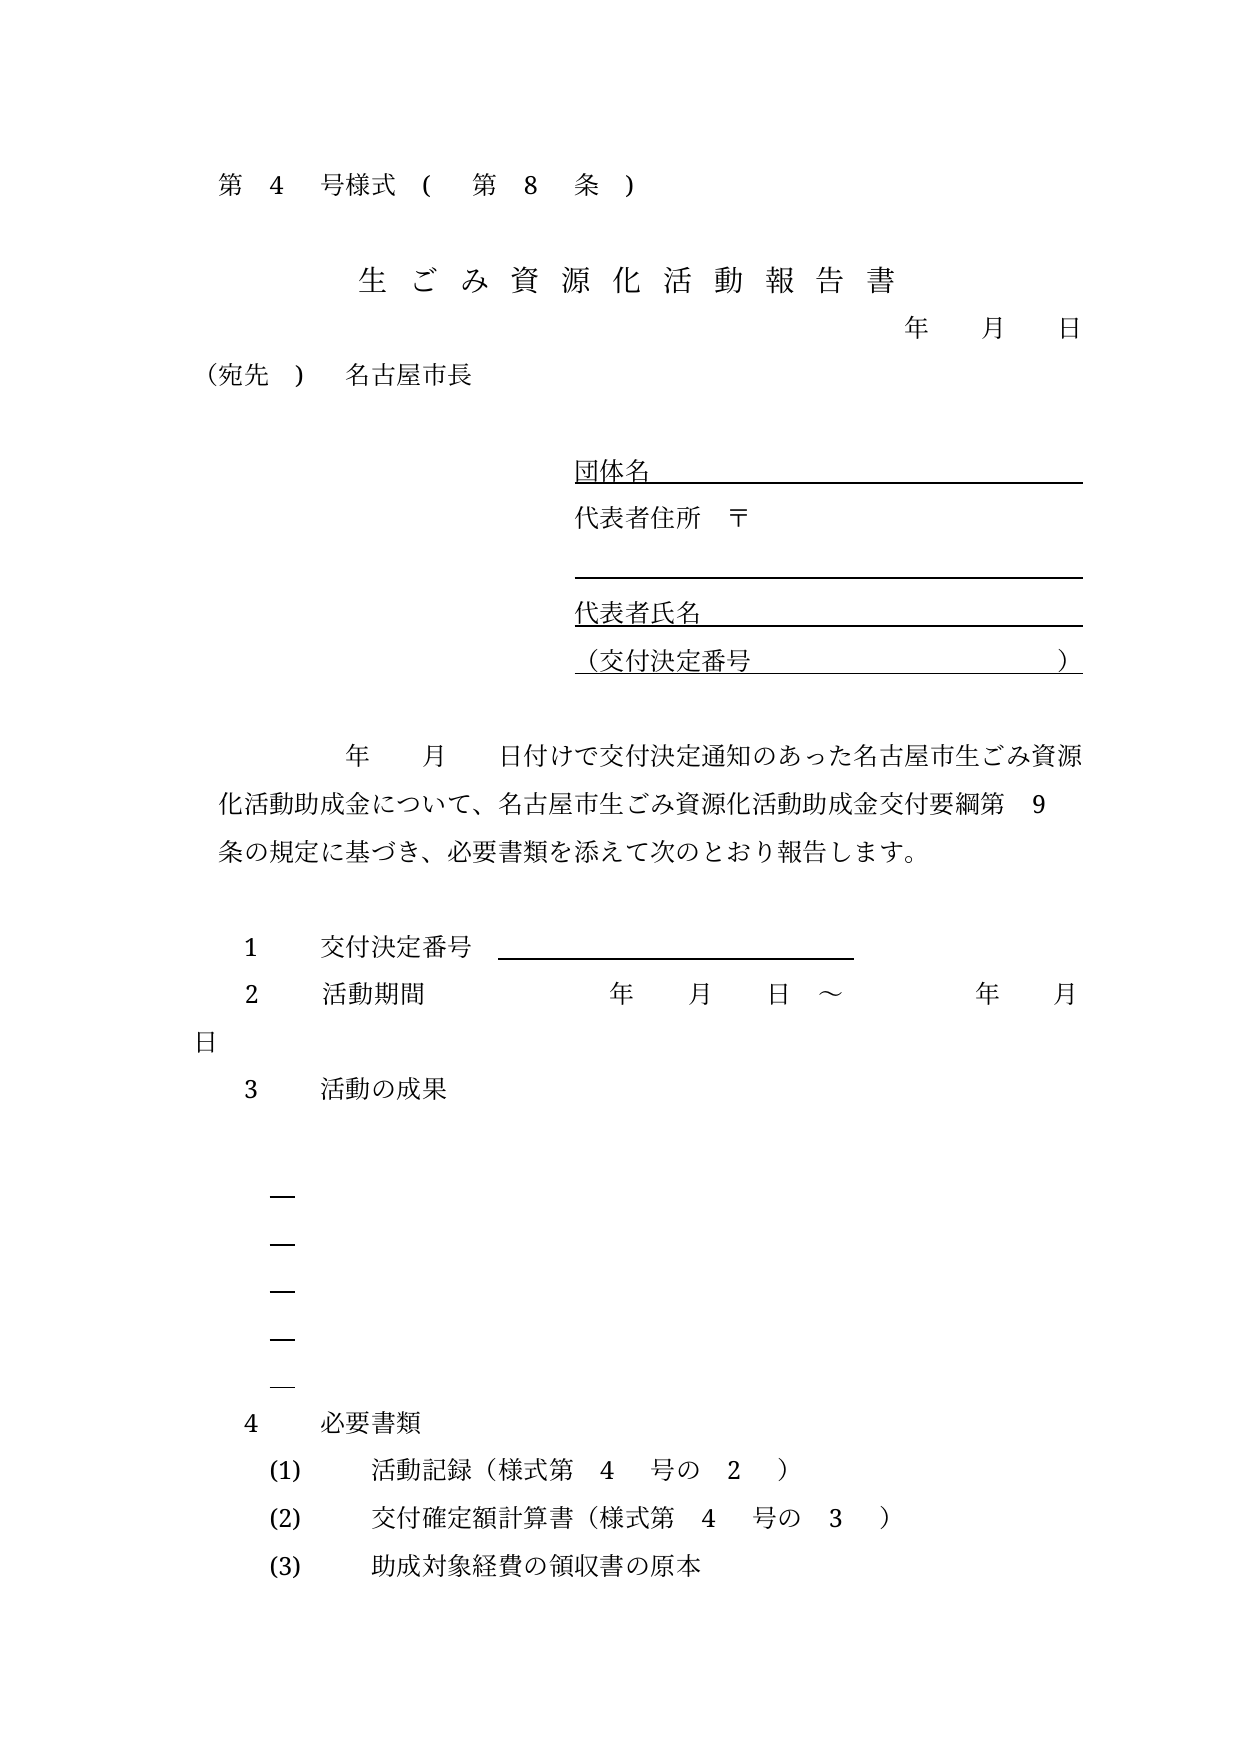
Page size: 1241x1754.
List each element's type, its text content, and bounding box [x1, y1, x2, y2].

text （宛先)名古屋市長 [193, 350, 1083, 398]
text 1 交付決定番号 [193, 922, 1083, 969]
text (2) 交付確定額計算書（様式第4号の3） [193, 1493, 1083, 1540]
text 年 月 日付けで交付決定通知のあった名古屋市生ごみ資源化活動助成金について、名古屋市生ごみ資源化活動助成金交付要綱第9条の規定に基づき、必要書類を添えて次のとおり報告します。 [197, 731, 1083, 874]
text 代表者住所 〒 [552, 493, 1083, 541]
text 3 活動の成果 [193, 1064, 1083, 1112]
text 団体名 [552, 446, 1083, 493]
text 第4号様式(第8条) [206, 160, 1083, 207]
text 代表者氏名 [552, 588, 1083, 636]
text (3) 助成対象経費の領収書の原本 [193, 1540, 1083, 1588]
text 生ごみ資源化活動報告書 [193, 255, 1083, 303]
text 4 必要書類 [193, 1398, 1083, 1445]
text 年 月 日 [193, 303, 1083, 350]
text 2 活動期間 年 月 日 ～ 年 月 日 [193, 969, 1083, 1064]
text (1) 活動記録（様式第4号の2） [193, 1445, 1083, 1493]
text （交付決定番号 ） [552, 636, 1083, 683]
